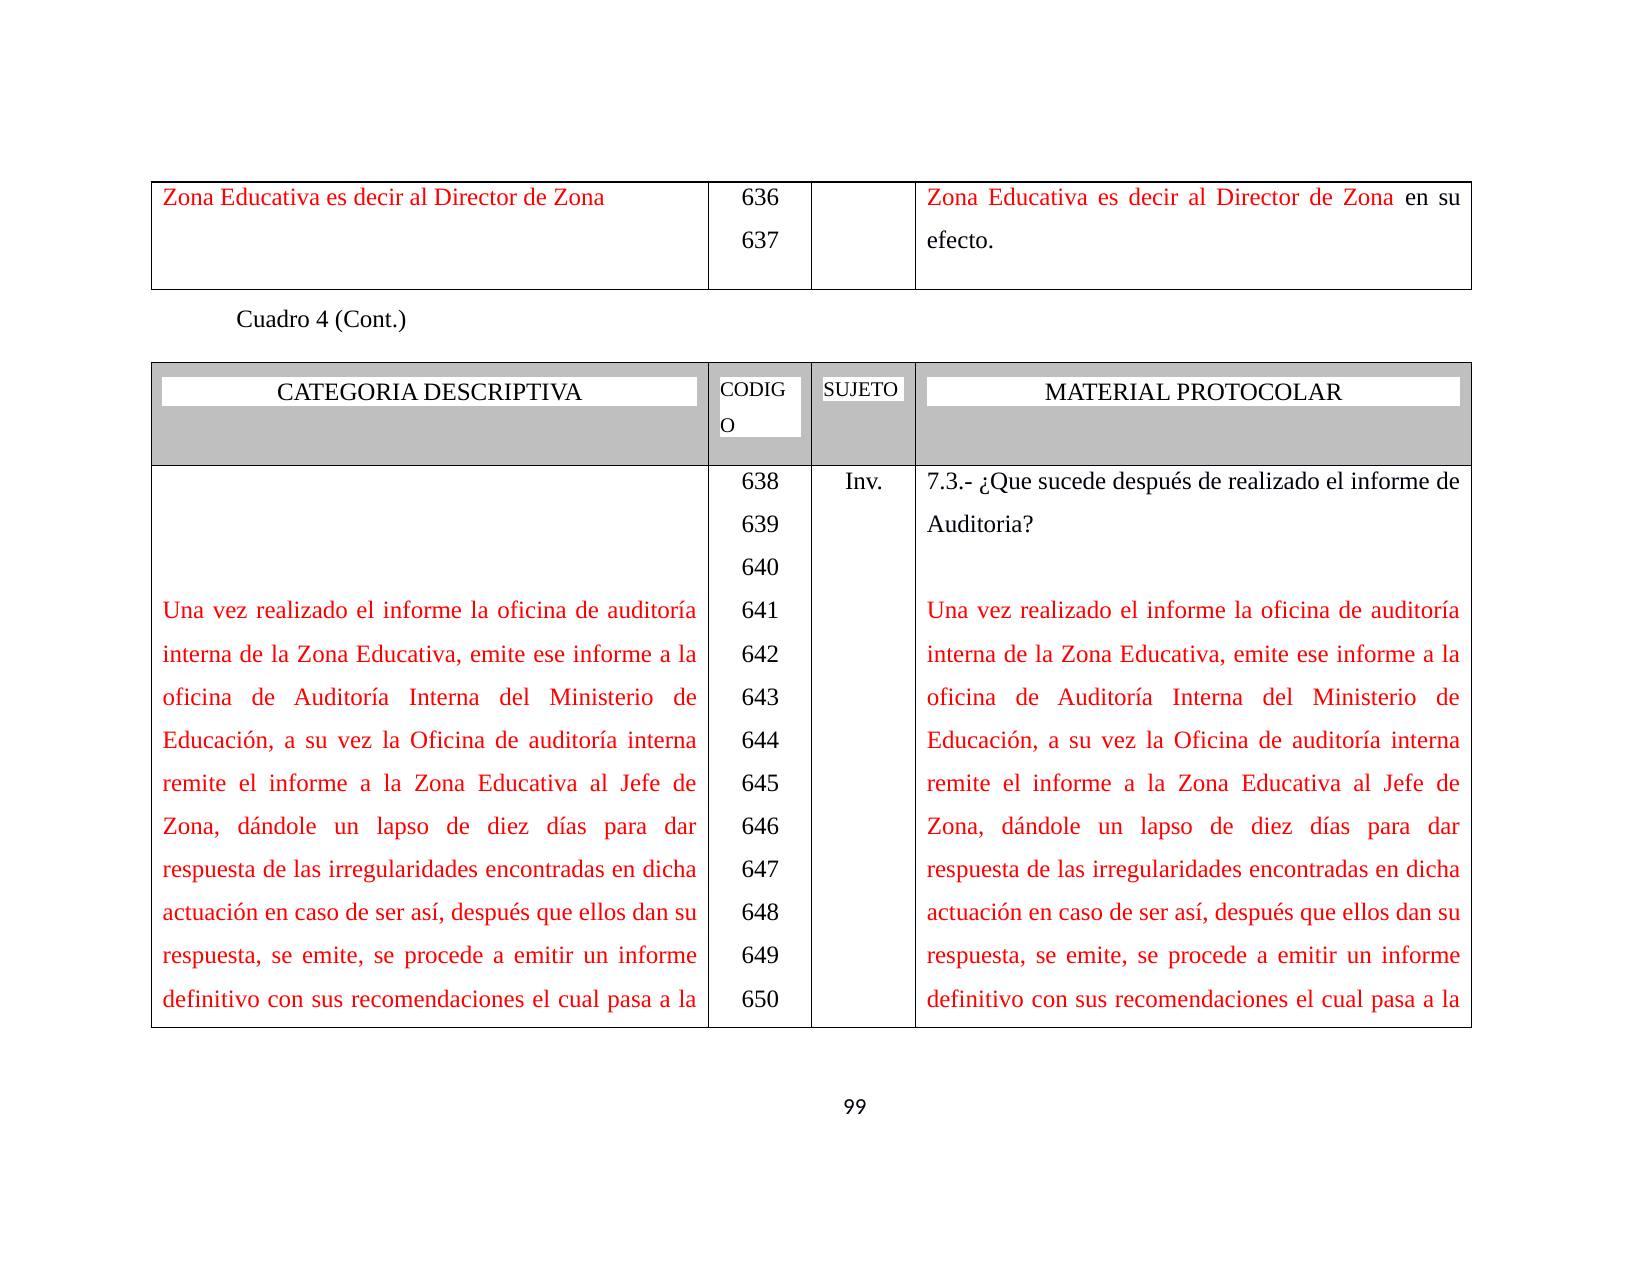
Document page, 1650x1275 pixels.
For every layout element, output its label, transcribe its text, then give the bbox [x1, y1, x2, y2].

table_header SUJETO [812, 363, 915, 465]
table_cell Inv. [812, 466, 915, 1027]
table_header MATERIAL PROTOCOLAR [916, 363, 1471, 465]
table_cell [916, 466, 1471, 1027]
table_header CATEGORIA DESCRIPTIVA [152, 363, 708, 465]
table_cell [709, 466, 811, 1027]
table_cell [709, 183, 811, 289]
table_header CODIGO [709, 363, 811, 465]
text Cuadro 4 (Cont.) [236, 304, 1473, 333]
table_cell [812, 183, 915, 289]
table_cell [152, 466, 708, 1027]
